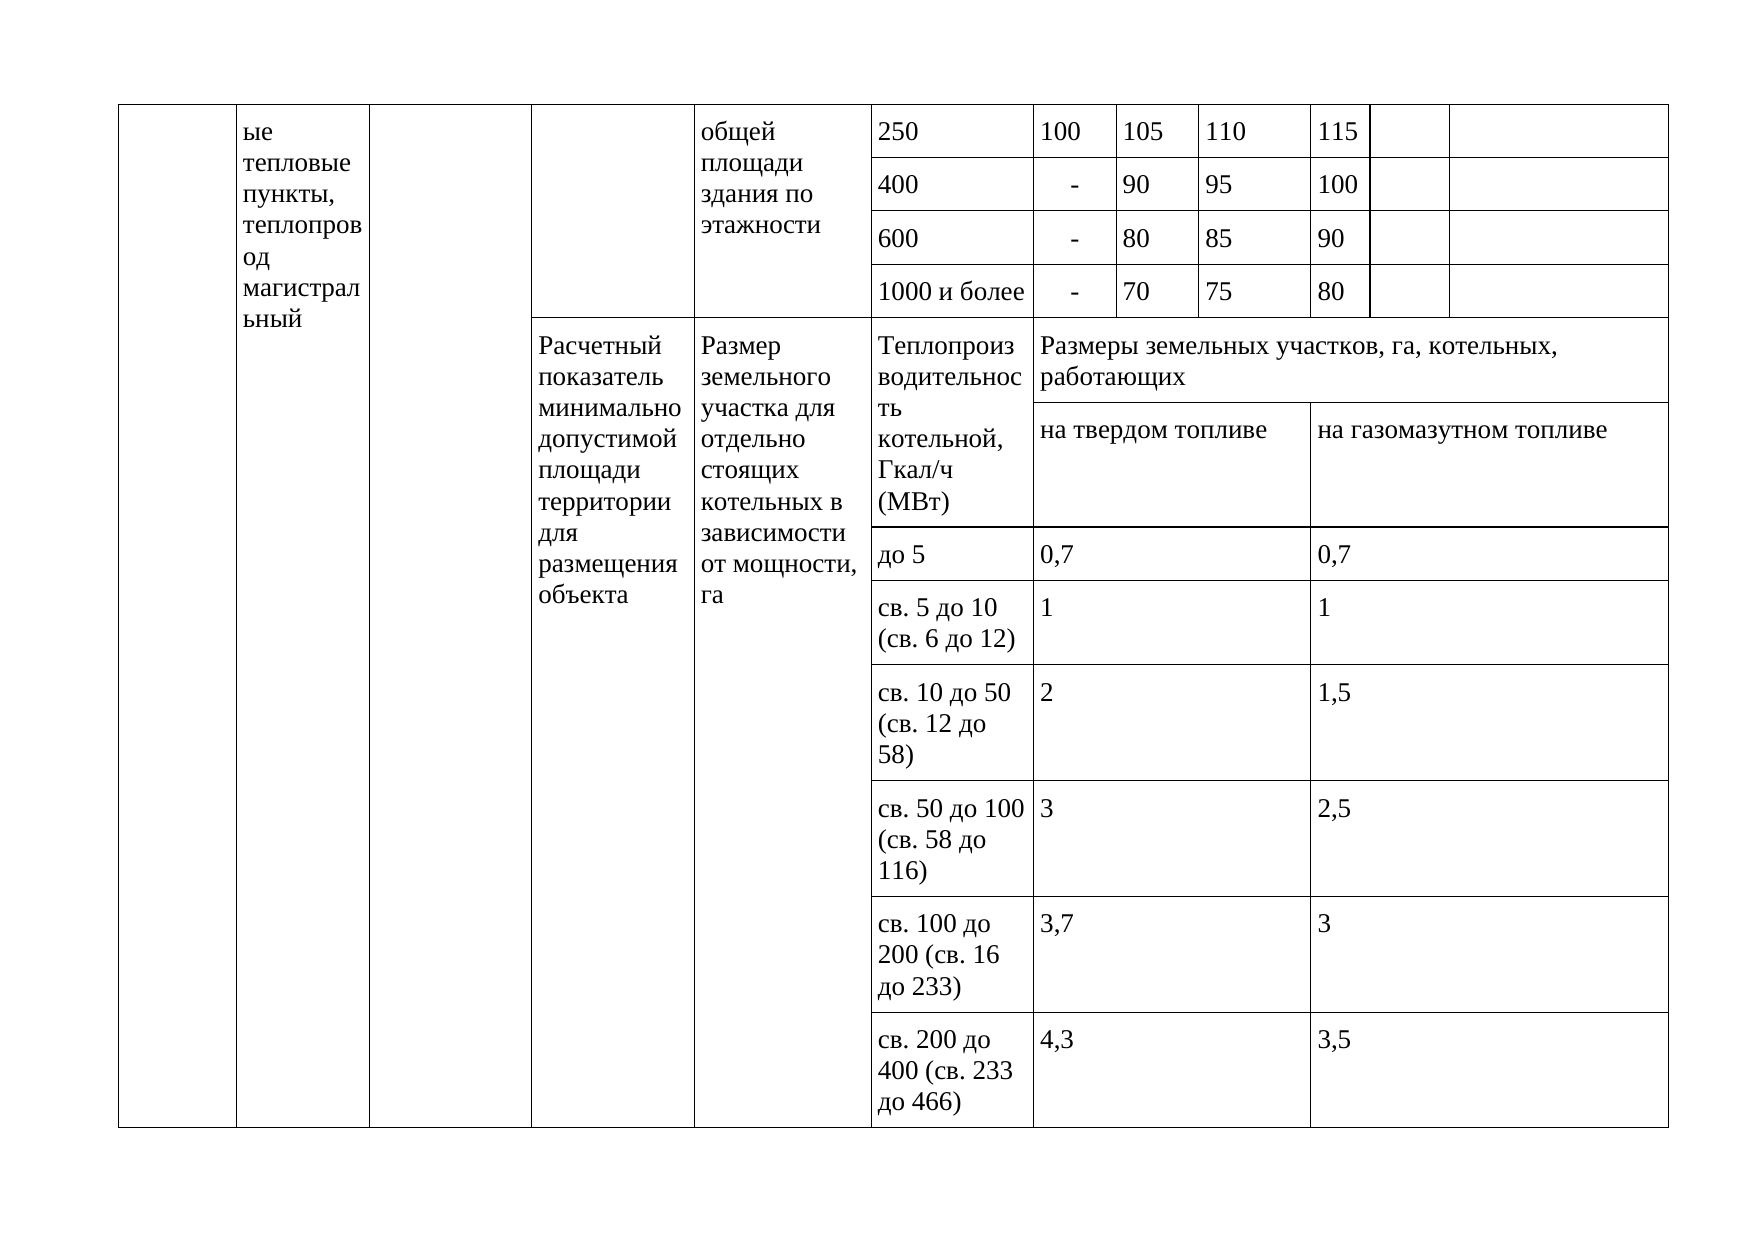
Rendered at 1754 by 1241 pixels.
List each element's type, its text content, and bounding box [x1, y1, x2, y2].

table_cell 1 [1311, 581, 1668, 664]
table_cell 250 [872, 105, 1033, 157]
table_cell 4,3 [1034, 1013, 1310, 1127]
table_cell - [1034, 265, 1116, 317]
table_cell 95 [1199, 158, 1310, 210]
table_cell 90 [1311, 211, 1369, 264]
table_cell 80 [1311, 265, 1369, 317]
table_cell св. 50 до 100 (св. 58 до 116) [872, 781, 1033, 896]
table_cell Теплопроизводительность котельной, Гкал/ч (МВт) [872, 318, 1033, 526]
table_cell 110 [1199, 105, 1310, 157]
table_cell - [1034, 211, 1116, 264]
table_cell [1450, 265, 1668, 317]
table_cell [1371, 211, 1449, 264]
table_cell 105 [1117, 105, 1198, 157]
table_cell [1450, 158, 1668, 210]
table_cell 3,7 [1034, 897, 1310, 1012]
table_cell 70 [1117, 265, 1198, 317]
table_cell 90 [1117, 158, 1198, 210]
table_cell 0,7 [1034, 528, 1310, 580]
table_cell до 5 [872, 528, 1033, 580]
table_cell 3 [1311, 897, 1668, 1012]
table_cell [1371, 158, 1449, 210]
table_cell 2 [1034, 665, 1310, 780]
table_cell 400 [872, 158, 1033, 210]
table_cell Размеры земельных участков, га, котельных, работающих [1034, 318, 1668, 402]
table_cell 75 [1199, 265, 1310, 317]
table_cell 80 [1117, 211, 1198, 264]
table_cell 3 [1034, 781, 1310, 896]
table_cell [1371, 265, 1449, 317]
table_cell 1000 и более [872, 265, 1033, 317]
table_cell на газомазутном топливе [1311, 403, 1668, 526]
table_cell св. 100 до 200 (св. 16 до 233) [872, 897, 1033, 1012]
table_cell 0,7 [1311, 528, 1668, 580]
table_cell 85 [1199, 211, 1310, 264]
table_cell - [1034, 158, 1116, 210]
table_cell Размер земельного участка для отдельно стоящих котельных в зависимости от мощности, га [695, 318, 871, 1127]
table_cell 100 [1311, 158, 1369, 210]
table_cell 1 [1034, 581, 1310, 664]
table_cell [1450, 211, 1668, 264]
table_cell св. 5 до 10 (св. 6 до 12) [872, 581, 1033, 664]
table_cell св. 200 до 400 (св. 233 до 466) [872, 1013, 1033, 1127]
table_cell 600 [872, 211, 1033, 264]
table_cell [1371, 105, 1449, 157]
table_cell 1,5 [1311, 665, 1668, 780]
table_cell св. 10 до 50 (св. 12 до 58) [872, 665, 1033, 780]
table_cell 3,5 [1311, 1013, 1668, 1127]
table_cell [1450, 105, 1668, 157]
table_cell Расчетный показатель минимально допустимой площади территории для размещения объекта [532, 318, 694, 1127]
table_cell 100 [1034, 105, 1116, 157]
table_cell на твердом топливе [1034, 403, 1310, 526]
table_cell 115 [1311, 105, 1369, 157]
table_cell 2,5 [1311, 781, 1668, 896]
